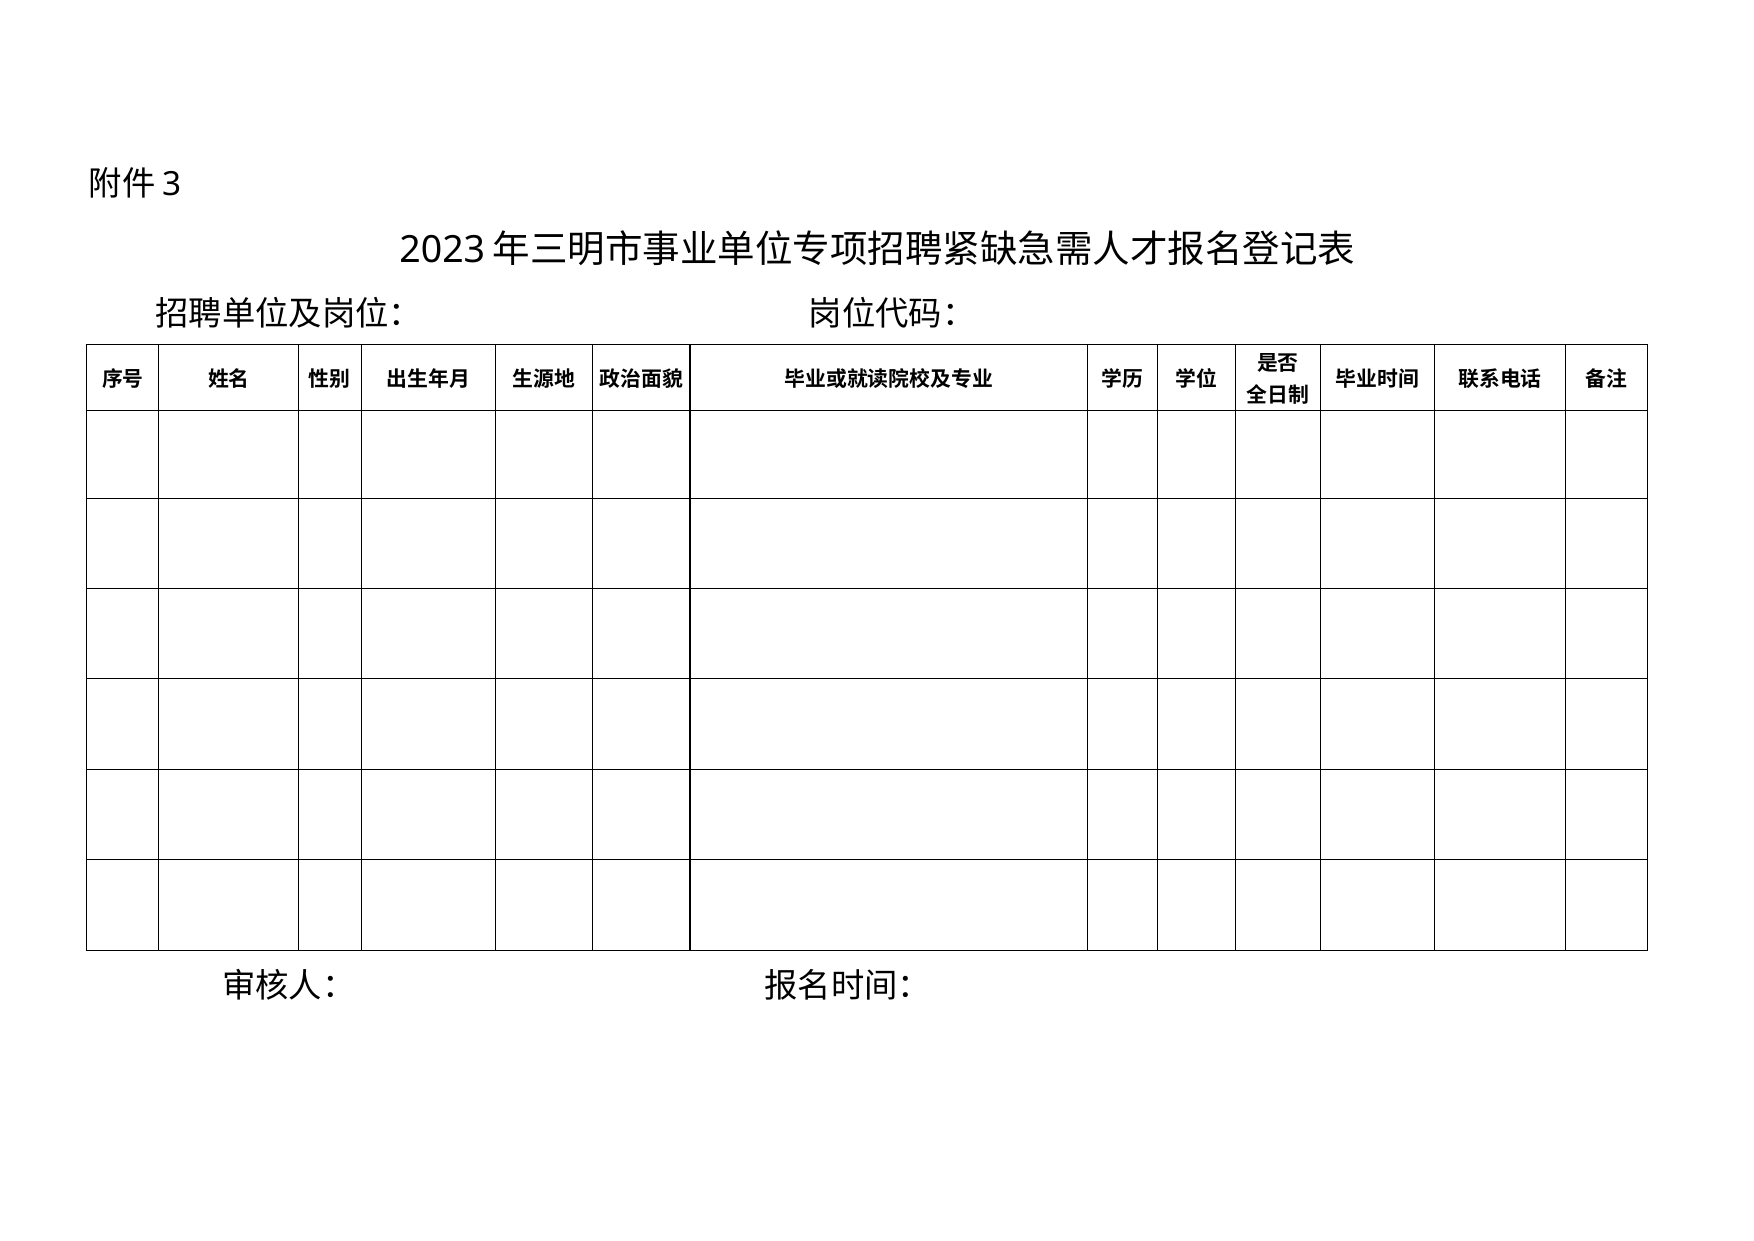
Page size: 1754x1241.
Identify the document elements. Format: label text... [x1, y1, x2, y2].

table_cell [1088, 860, 1157, 949]
table_header 生源地 [496, 345, 592, 410]
table_cell [362, 770, 495, 859]
table_cell [1236, 411, 1320, 497]
table_cell [362, 411, 495, 497]
table_cell [496, 770, 592, 859]
table_cell [1088, 679, 1157, 769]
table_header 联系电话 [1435, 345, 1565, 410]
table_header 姓名 [159, 345, 298, 410]
table_cell [159, 589, 298, 678]
table_cell [691, 770, 1087, 859]
table_cell [1435, 770, 1565, 859]
table_header 序号 [87, 345, 158, 410]
table_cell [1158, 499, 1235, 588]
table_header 学位 [1158, 345, 1235, 410]
table_cell [593, 770, 689, 859]
table_cell [1321, 499, 1434, 588]
table_cell [1435, 411, 1565, 497]
table_cell [1158, 860, 1235, 949]
table_cell [159, 770, 298, 859]
table_cell [299, 770, 361, 859]
table_cell [1566, 860, 1647, 949]
table_cell [691, 860, 1087, 949]
table_cell [1158, 589, 1235, 678]
table_cell [362, 589, 495, 678]
text 2023年三明市事业单位专项招聘紧缺急需人才报名登记表 [88, 214, 1665, 279]
list 招聘单位及岗位： 岗位代码： [88, 279, 1665, 344]
table_cell [593, 860, 689, 949]
table_cell [299, 860, 361, 949]
table_cell [362, 679, 495, 769]
table_cell [1158, 770, 1235, 859]
table_cell [1158, 679, 1235, 769]
table_header 学历 [1088, 345, 1157, 410]
text 附件3 [88, 149, 1665, 214]
table_cell [1566, 411, 1647, 497]
table_cell [496, 860, 592, 949]
table_cell [1435, 589, 1565, 678]
table_cell [87, 860, 158, 949]
table_cell [1321, 589, 1434, 678]
table_cell [1321, 770, 1434, 859]
table_header 政治面貌 [593, 345, 689, 410]
table_cell [159, 499, 298, 588]
table_cell [1236, 589, 1320, 678]
table_cell [87, 411, 158, 497]
table_cell [87, 679, 158, 769]
table_cell [1566, 679, 1647, 769]
table_cell [691, 499, 1087, 588]
table_cell [1236, 679, 1320, 769]
table_header 毕业时间 [1321, 345, 1434, 410]
list 审核人： 报名时间： [88, 951, 1665, 1016]
table_cell [299, 411, 361, 497]
table_cell [1088, 589, 1157, 678]
table_cell [593, 589, 689, 678]
table_cell [496, 499, 592, 588]
table_cell [1566, 499, 1647, 588]
table_cell [1321, 860, 1434, 949]
table_cell [1088, 770, 1157, 859]
table_cell [1321, 679, 1434, 769]
table_cell [1088, 499, 1157, 588]
table_cell [1566, 589, 1647, 678]
table_header 出生年月 [362, 345, 495, 410]
table_cell [87, 589, 158, 678]
table_cell [593, 499, 689, 588]
table_header 毕业或就读院校及专业 [691, 345, 1087, 410]
table_cell [1158, 411, 1235, 497]
table_cell [691, 589, 1087, 678]
table_cell [593, 679, 689, 769]
table_cell [362, 860, 495, 949]
table_header 备注 [1566, 345, 1647, 410]
table_cell [1236, 860, 1320, 949]
table_cell [691, 679, 1087, 769]
table_cell [159, 679, 298, 769]
table_cell [1321, 411, 1434, 497]
table_cell [299, 679, 361, 769]
table_header 是否 全日制 [1236, 345, 1320, 410]
table_cell [1435, 499, 1565, 588]
table_cell [1435, 679, 1565, 769]
table_cell [299, 499, 361, 588]
table_cell [159, 860, 298, 949]
table_cell [496, 679, 592, 769]
table_cell [593, 411, 689, 497]
table_cell [1236, 499, 1320, 588]
table_cell [691, 411, 1087, 497]
table_cell [1435, 860, 1565, 949]
table_cell [159, 411, 298, 497]
table_cell [87, 770, 158, 859]
table_cell [87, 499, 158, 588]
table_cell [362, 499, 495, 588]
table_header 性别 [299, 345, 361, 410]
table_cell [1566, 770, 1647, 859]
table_cell [1236, 770, 1320, 859]
table_cell [496, 411, 592, 497]
table_cell [496, 589, 592, 678]
table_cell [1088, 411, 1157, 497]
table_cell [299, 589, 361, 678]
